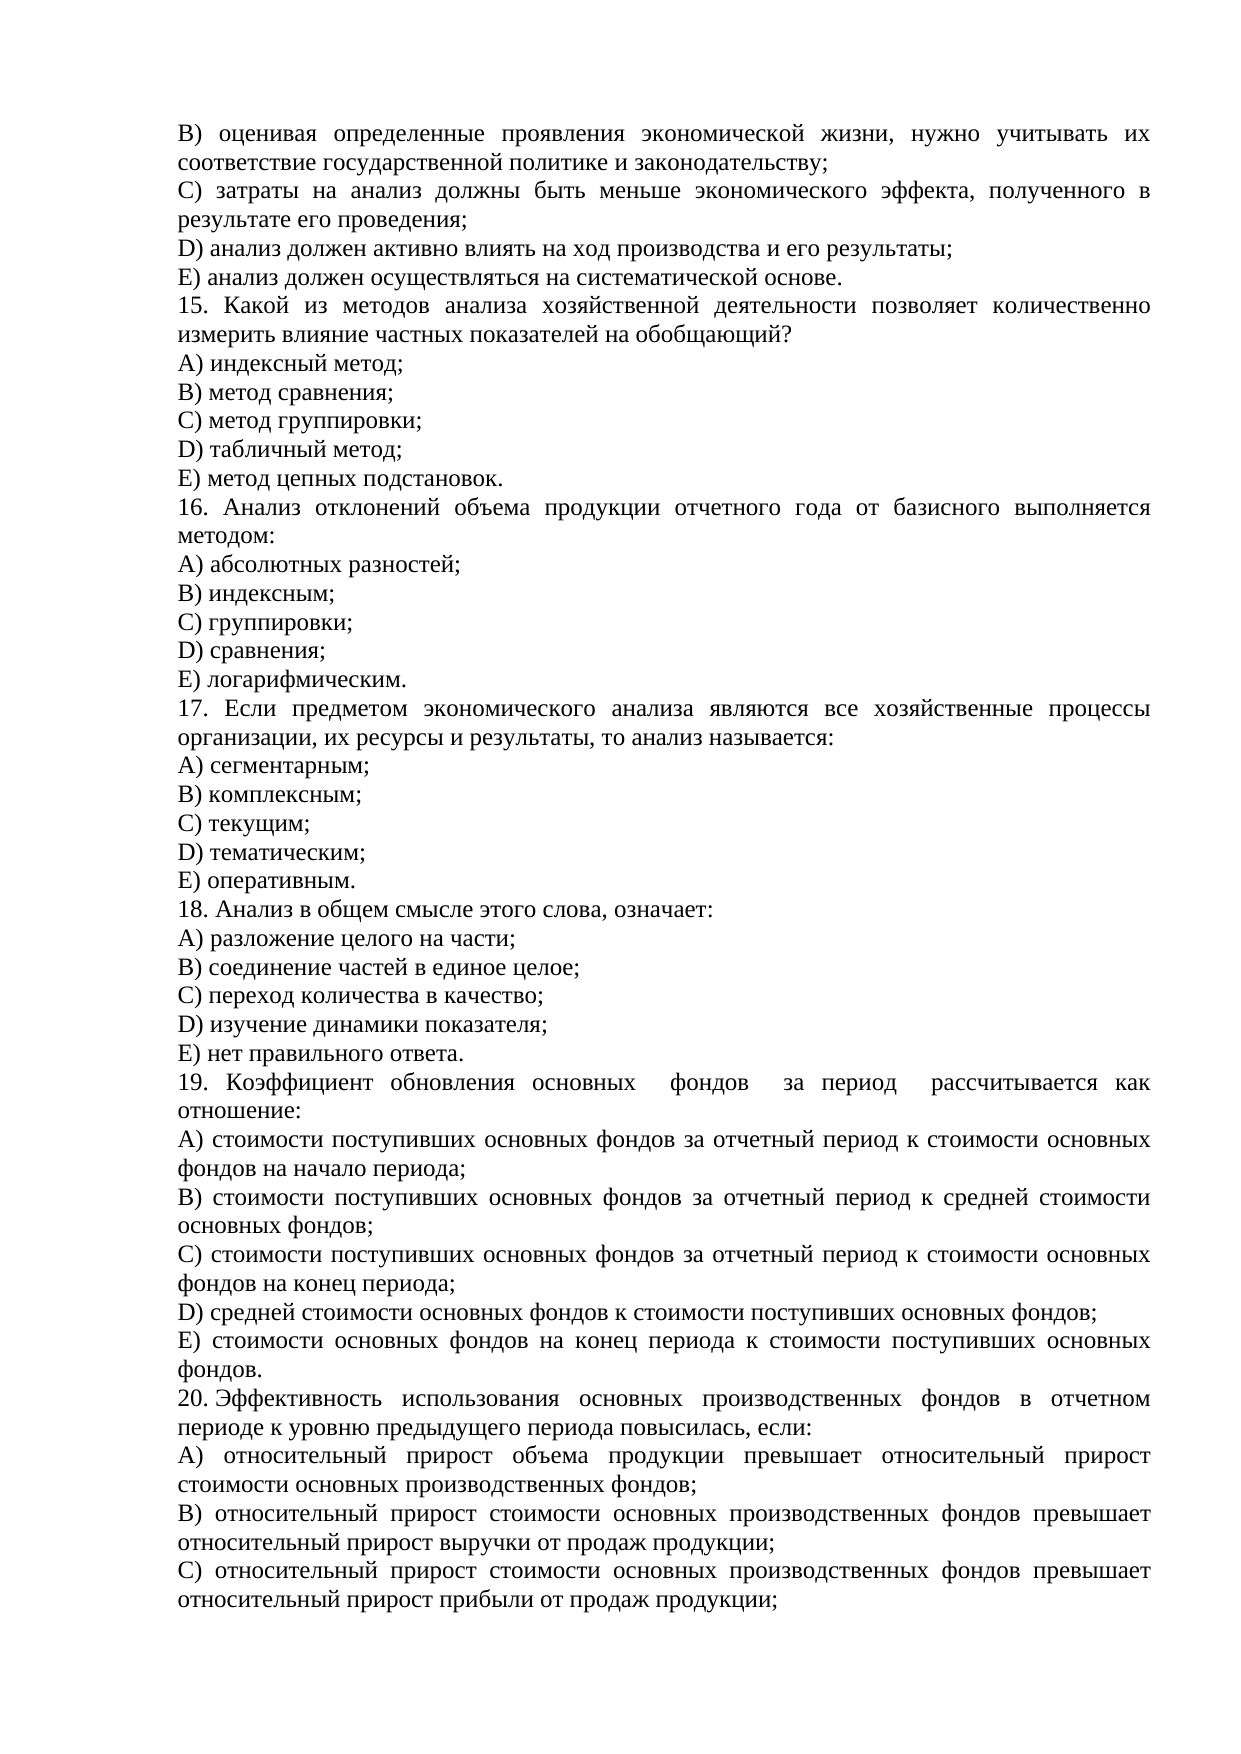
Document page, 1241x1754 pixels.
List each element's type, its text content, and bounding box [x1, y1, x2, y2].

text А) стоимости поступивших основных фондов за отчетный период к стоимости основных фондов на начало периода; [177, 1124, 1152, 1182]
text D) анализ должен активно влиять на ход производства и его результаты; [177, 233, 1152, 262]
text С) текущим; [177, 808, 1152, 837]
text 17. Если предметом экономического анализа являются все хозяйственные процессы организации, их ресурсы и результаты, то анализ называется: [177, 693, 1152, 751]
text Е) нет правильного ответа. [177, 1038, 1152, 1067]
text Е) метод цепных подстановок. [177, 463, 1152, 492]
text А) сегментарным; [177, 751, 1152, 779]
text С) метод группировки; [177, 406, 1152, 434]
text А) абсолютных разностей; [177, 549, 1152, 578]
text D) табличный метод; [177, 434, 1152, 463]
text Е) логарифмическим. [177, 664, 1152, 693]
text С) переход количества в качество; [177, 981, 1152, 1009]
text 15. Какой из методов анализа хозяйственной деятельности позволяет количественно измерить влияние частных показателей на обобщающий? [177, 291, 1152, 348]
text С) затраты на анализ должны быть меньше экономического эффекта, полученного в результате его проведения; [177, 176, 1152, 233]
text D) изучение динамики показателя; [177, 1009, 1152, 1038]
text 16. Анализ отклонений объема продукции отчетного года от базисного выполняется методом: [177, 492, 1152, 549]
text 18. Анализ в общем смысле этого слова, означает: [177, 894, 1152, 923]
text Е) стоимости основных фондов на конец периода к стоимости поступивших основных фондов. [177, 1326, 1152, 1383]
text А) разложение целого на части; [177, 923, 1152, 952]
text С) относительный прирост стоимости основных производственных фондов превышает относительный прирост прибыли от продаж продукции; [177, 1556, 1152, 1613]
text С) стоимости поступивших основных фондов за отчетный период к стоимости основных фондов на конец периода; [177, 1239, 1152, 1297]
text Е) анализ должен осуществляться на систематической основе. [177, 262, 1152, 291]
text А) индексный метод; [177, 348, 1152, 377]
text D) средней стоимости основных фондов к стоимости поступивших основных фондов; [177, 1297, 1152, 1326]
text С) группировки; [177, 607, 1152, 636]
text А) относительный прирост объема продукции превышает относительный прирост стоимости основных производственных фондов; [177, 1441, 1152, 1498]
text D) тематическим; [177, 837, 1152, 866]
text Е) оперативным. [177, 866, 1152, 894]
text В) комплексным; [177, 779, 1152, 808]
text 19. Коэффициент обновления основных фондов за период рассчитывается как отношение: [177, 1067, 1152, 1124]
text 20. Эффективность использования основных производственных фондов в отчетном периоде к уровню предыдущего периода повысилась, если: [177, 1383, 1152, 1441]
text В) оценивая определенные проявления экономической жизни, нужно учитывать их соответствие государственной политике и законодательству; [177, 118, 1152, 176]
text В) относительный прирост стоимости основных производственных фондов превышает относительный прирост выручки от продаж продукции; [177, 1498, 1152, 1556]
text В) индексным; [177, 578, 1152, 607]
text В) стоимости поступивших основных фондов за отчетный период к средней стоимости основных фондов; [177, 1182, 1152, 1239]
text В) метод сравнения; [177, 377, 1152, 406]
text В) соединение частей в единое целое; [177, 952, 1152, 981]
text D) сравнения; [177, 636, 1152, 664]
